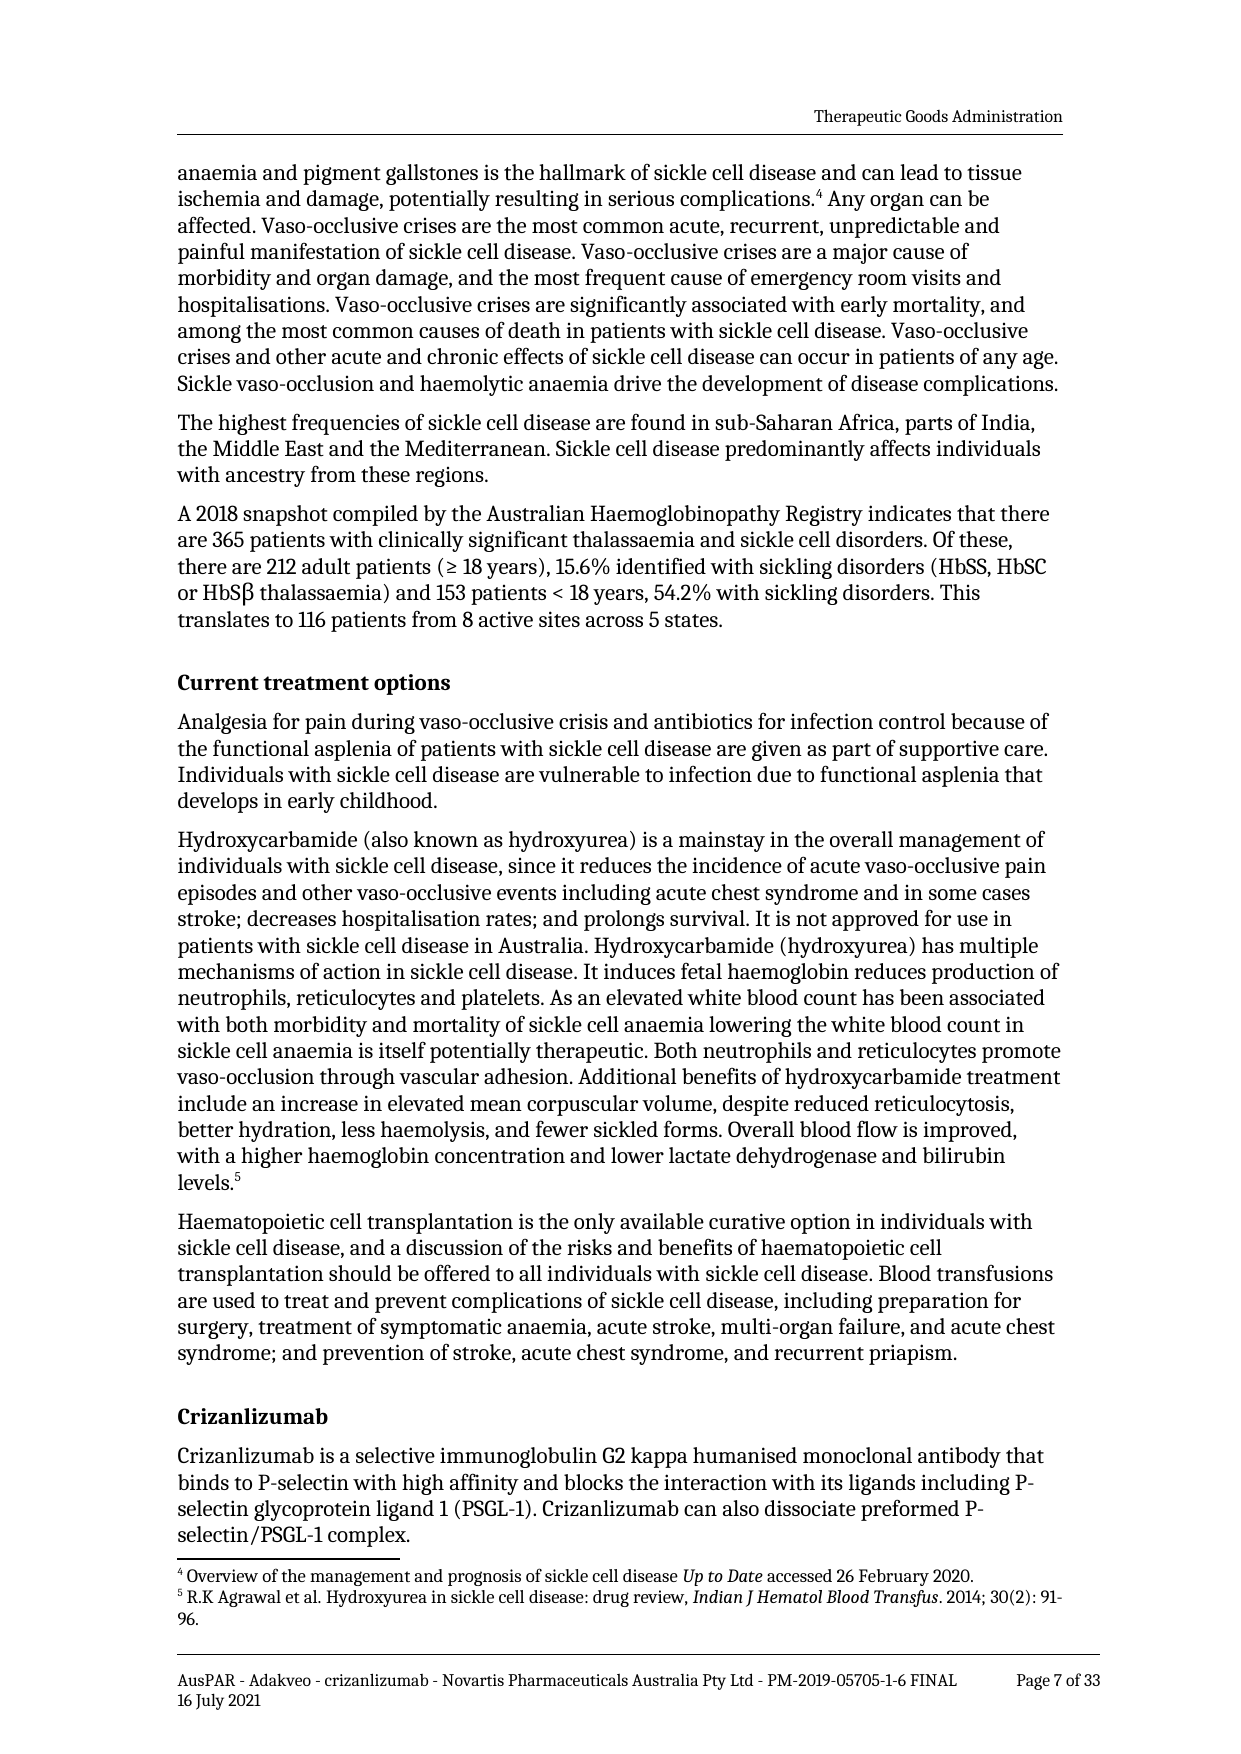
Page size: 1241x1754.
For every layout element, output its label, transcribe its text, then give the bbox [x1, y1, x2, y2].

text Hydroxycarbamide (also known as hydroxyurea) is a mainstay in the overall management of individuals with sickle cell disease, since it reduces the incidence of acute vaso-occlusive pain episodes and other vaso-occlusive events including acute chest syndrome and in some cases stroke; decreases hospitalisation rates; and prolongs survival. It is not approved for use in patients with sickle cell disease in Australia. Hydroxycarbamide (hydroxyurea) has multiple mechanisms of action in sickle cell disease. It induces fetal haemoglobin reduces production of neutrophils, reticulocytes and platelets. As an elevated white blood count has been associated with both morbidity and mortality of sickle cell anaemia lowering the white blood count in sickle cell anaemia is itself potentially therapeutic. Both neutrophils and reticulocytes promote vaso-occlusion through vascular adhesion. Additional benefits of hydroxycarbamide treatment include an increase in elevated mean corpuscular volume, despite reduced reticulocytosis, better hydration, less haemolysis, and fewer sickled forms. Overall blood flow is improved, with a higher haemoglobin concentration and lower lactate dehydrogenase and bilirubin levels. [177, 827, 1063, 1196]
text The highest frequencies of sickle cell disease are found in sub-Saharan Africa, parts of India, the Middle East and the Mediterranean. Sickle cell disease predominantly affects individuals with ancestry from these regions. [177, 409, 1063, 488]
subtitle Crizanlizumab [177, 1404, 1063, 1430]
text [177, 160, 1063, 397]
text Haematopoietic cell transplantation is the only available curative option in individuals with sickle cell disease, and a discussion of the risks and benefits of haematopoietic cell transplantation should be offered to all individuals with sickle cell disease. Blood transfusions are used to treat and prevent complications of sickle cell disease, including preparation for surgery, treatment of symptomatic anaemia, acute stroke, multi-organ failure, and acute chest syndrome; and prevention of stroke, acute chest syndrome, and recurrent priapism. [177, 1208, 1063, 1367]
text A 2018 snapshot compiled by the Australian Haemoglobinopathy Registry indicates that there are 365 patients with clinically significant thalassaemia and sickle cell disorders. Of these, there are 212 adult patients (≥ 18 years), 15.6% identified with sickling disorders (HbSS, HbSC or HbSβ thalassaemia) and 153 patients < 18 years, 54.2% with sickling disorders. This translates to 116 patients from 8 active sites across 5 states. [177, 501, 1063, 633]
text Analgesia for pain during vaso-occlusive crisis and antibiotics for infection control because of the functional asplenia of patients with sickle cell disease are given as part of supportive care. Individuals with sickle cell disease are vulnerable to infection due to functional asplenia that develops in early childhood. [177, 709, 1063, 814]
text Crizanlizumab is a selective immunoglobulin G2 kappa humanised monoclonal antibody that binds to P-selectin with high affinity and blocks the interaction with its ligands including P-selectin glycoprotein ligand 1 (PSGL-1). Crizanlizumab can also dissociate preformed P-selectin/PSGL-1 complex. [177, 1443, 1063, 1548]
subtitle Current treatment options [177, 670, 1063, 697]
